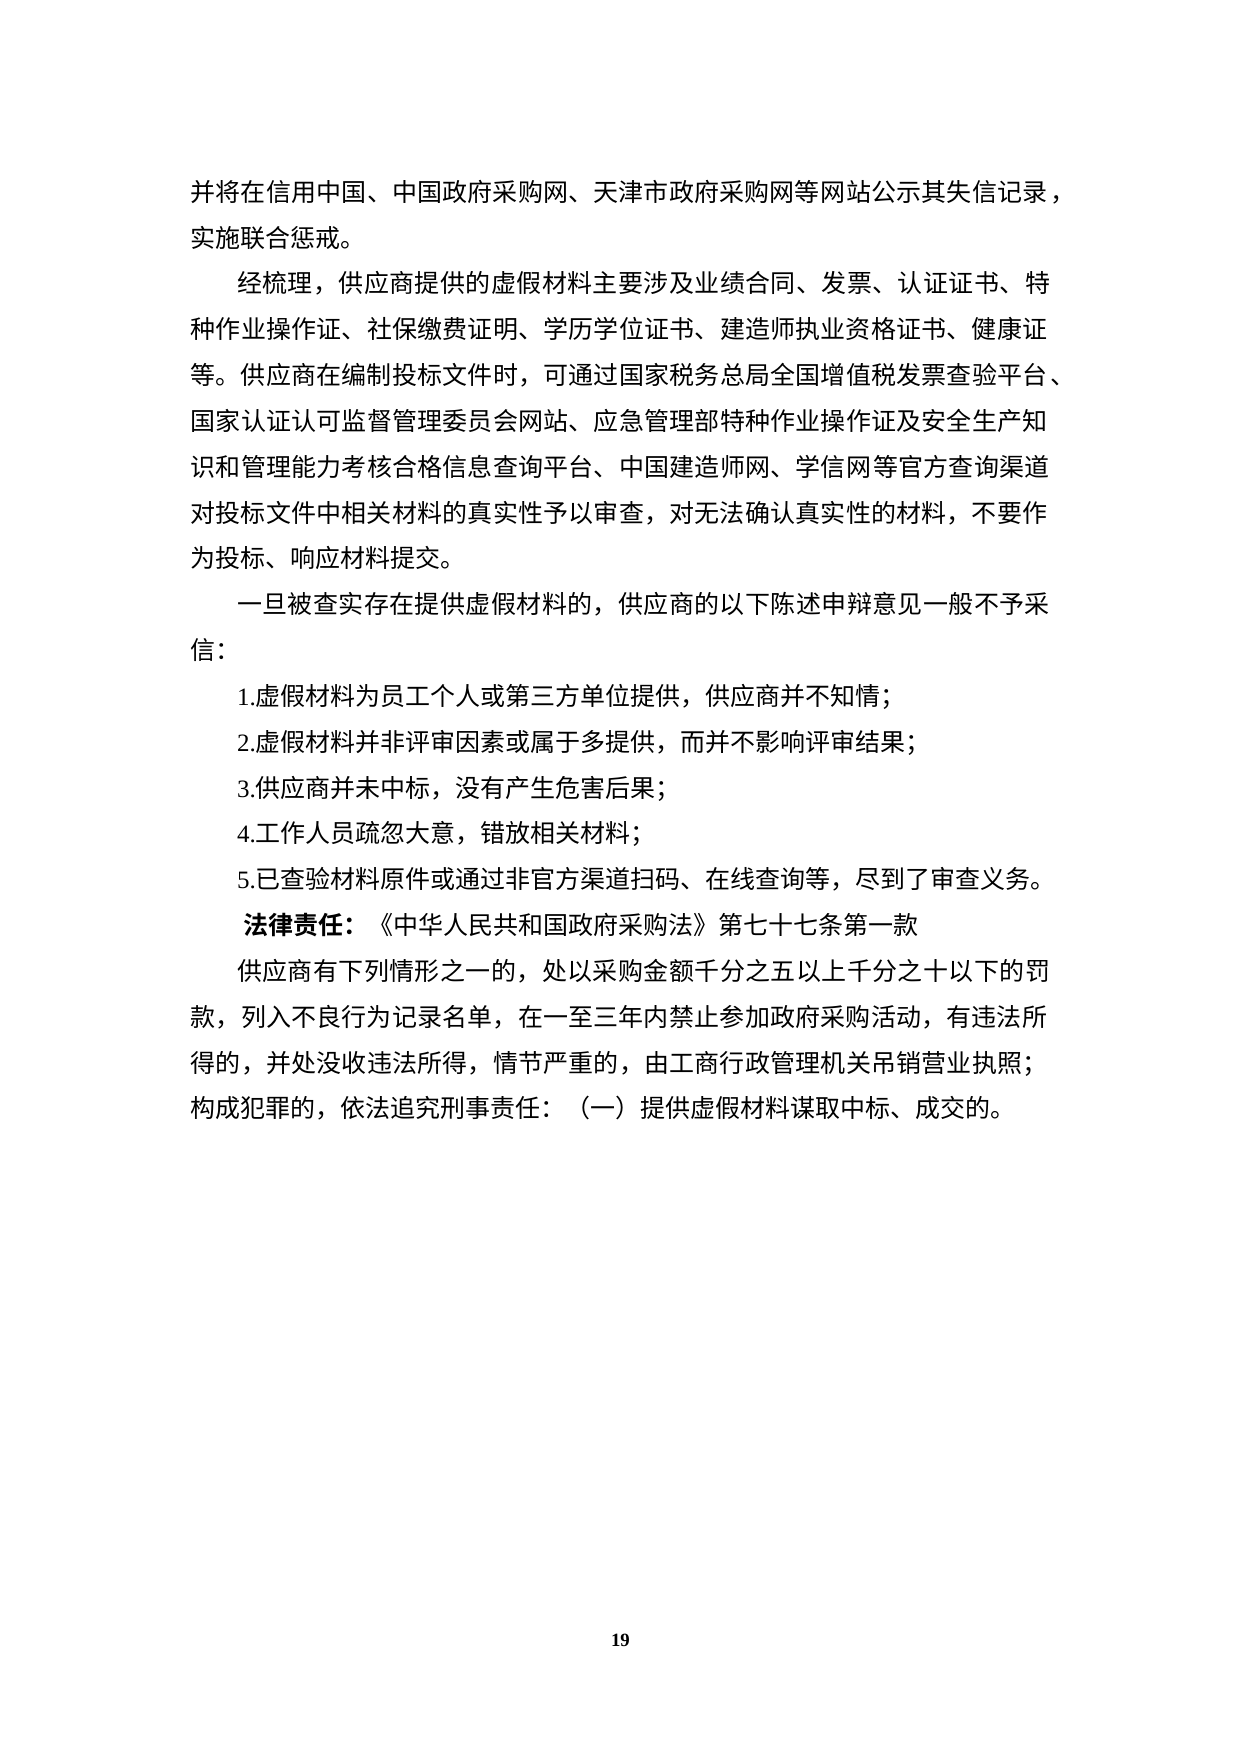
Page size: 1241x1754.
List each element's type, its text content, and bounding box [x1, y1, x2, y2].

text 供应商有下列情形之一的，处以采购金额千分之五以上千分之十以下的罚款，列入不良行为记录名单，在一至三年内禁止参加政府采购活动，有违法所得的，并处没收违法所得，情节严重的，由工商行政管理机关吊销营业执照；构成犯罪的，依法追究刑事责任：（一）提供虚假材料谋取中标、成交的。 [190, 944, 1050, 1127]
text 经梳理，供应商提供的虚假材料主要涉及业绩合同、发票、认证证书、特种作业操作证、社保缴费证明、学历学位证书、建造师执业资格证书、健康证等。供应商在编制投标文件时，可通过国家税务总局全国增值税发票查验平台、国家认证认可监督管理委员会网站、应急管理部特种作业操作证及安全生产知识和管理能力考核合格信息查询平台、中国建造师网、学信网等官方查询渠道对投标文件中相关材料的真实性予以审查，对无法确认真实性的材料，不要作为投标、响应材料提交。 [190, 256, 1050, 577]
text 3.供应商并未中标，没有产生危害后果； [190, 760, 1050, 806]
text 2.虚假材料并非评审因素或属于多提供，而并不影响评审结果； [190, 714, 1050, 760]
text 5.已查验材料原件或通过非官方渠道扫码、在线查询等，尽到了审查义务。 [190, 852, 1050, 898]
text 4.工作人员疏忽大意，错放相关材料； [190, 806, 1050, 852]
text 1.虚假材料为员工个人或第三方单位提供，供应商并不知情； [190, 669, 1050, 714]
text 一旦被查实存在提供虚假材料的，供应商的以下陈述申辩意见一般不予采信： [190, 577, 1050, 669]
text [190, 164, 1050, 256]
text 法律责任：《中华人民共和国政府采购法》第七十七条第一款 [190, 898, 1050, 944]
